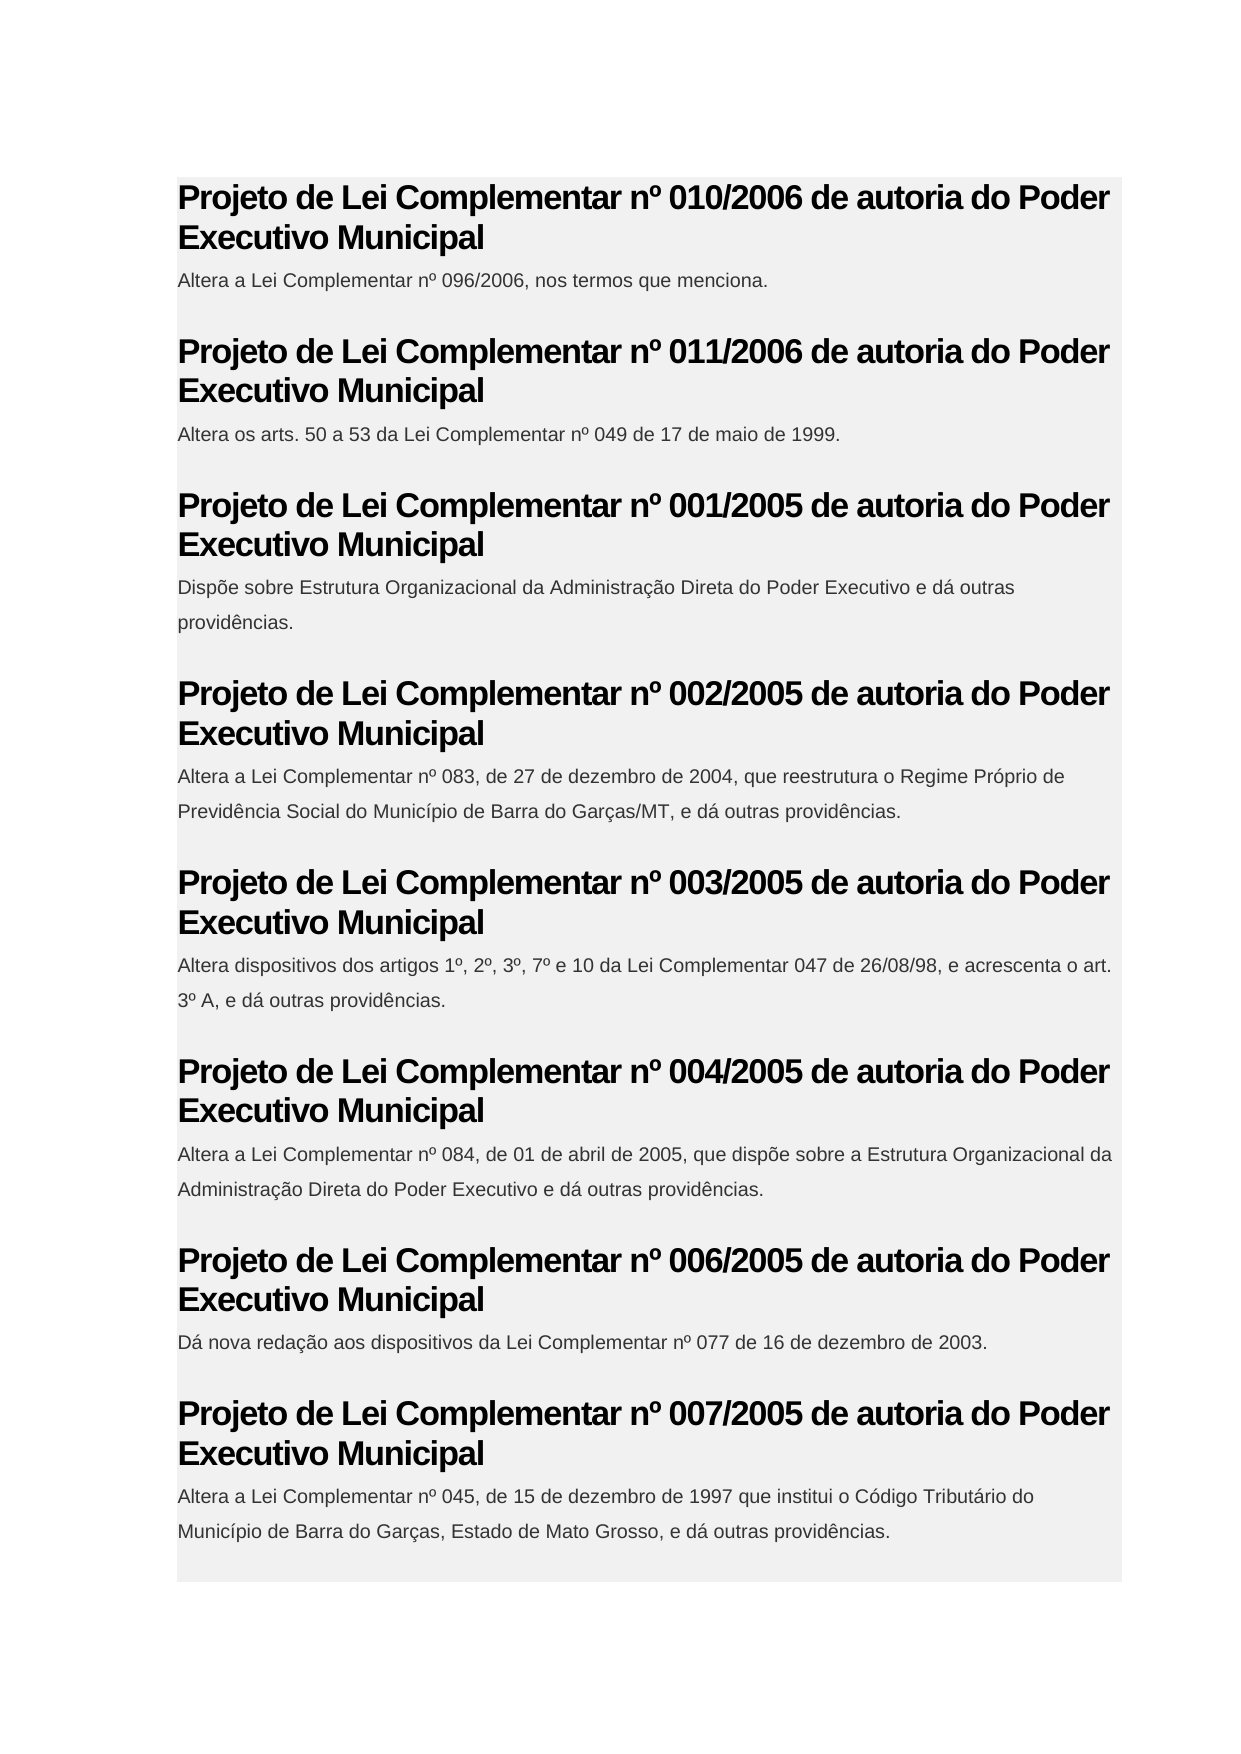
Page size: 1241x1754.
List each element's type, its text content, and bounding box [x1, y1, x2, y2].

text Altera os arts. 50 a 53 da Lei Complementar nº 049 de 17 de maio de 1999. [177, 410, 1122, 445]
subtitle Projeto de Lei Complementar nº 001/2005 de autoria do Poder Executivo Municipal [177, 445, 1122, 564]
text Dá nova redação aos dispositivos da Lei Complementar nº 077 de 16 de dezembro de 2003. [177, 1319, 1122, 1354]
subtitle Projeto de Lei Complementar nº 002/2005 de autoria do Poder Executivo Municipal [177, 673, 1122, 753]
text Dispõe sobre Estrutura Organizacional da Administração Direta do Poder Executivo e dá outras providências. [177, 564, 1122, 634]
subtitle Projeto de Lei Complementar nº 004/2005 de autoria do Poder Executivo Municipal [177, 1051, 1122, 1130]
text Altera dispositivos dos artigos 1º, 2º, 3º, 7º e 10 da Lei Complementar 047 de 26/08/98, e acrescenta o art. 3º A, e dá outras providências. [177, 941, 1122, 1011]
subtitle Projeto de Lei Complementar nº 010/2006 de autoria do Poder Executivo Municipal [177, 177, 1122, 256]
subtitle Projeto de Lei Complementar nº 003/2005 de autoria do Poder Executivo Municipal [177, 862, 1122, 941]
text Altera a Lei Complementar nº 045, de 15 de dezembro de 1997 que institui o Código Tributário do Município de Barra do Garças, Estado de Mato Grosso, e dá outras providências. [177, 1473, 1122, 1543]
text Altera a Lei Complementar nº 084, de 01 de abril de 2005, que dispõe sobre a Estrutura Organizacional da Administração Direta do Poder Executivo e dá outras providências. [177, 1130, 1122, 1200]
subtitle Projeto de Lei Complementar nº 006/2005 de autoria do Poder Executivo Municipal [177, 1240, 1122, 1319]
text Altera a Lei Complementar nº 096/2006, nos termos que menciona. [177, 256, 1122, 291]
subtitle Projeto de Lei Complementar nº 007/2005 de autoria do Poder Executivo Municipal [177, 1393, 1122, 1473]
subtitle Projeto de Lei Complementar nº 011/2006 de autoria do Poder Executivo Municipal [177, 331, 1122, 410]
text Altera a Lei Complementar nº 083, de 27 de dezembro de 2004, que reestrutura o Regime Próprio de Previdência Social do Município de Barra do Garças/MT, e dá outras providências. [177, 753, 1122, 823]
